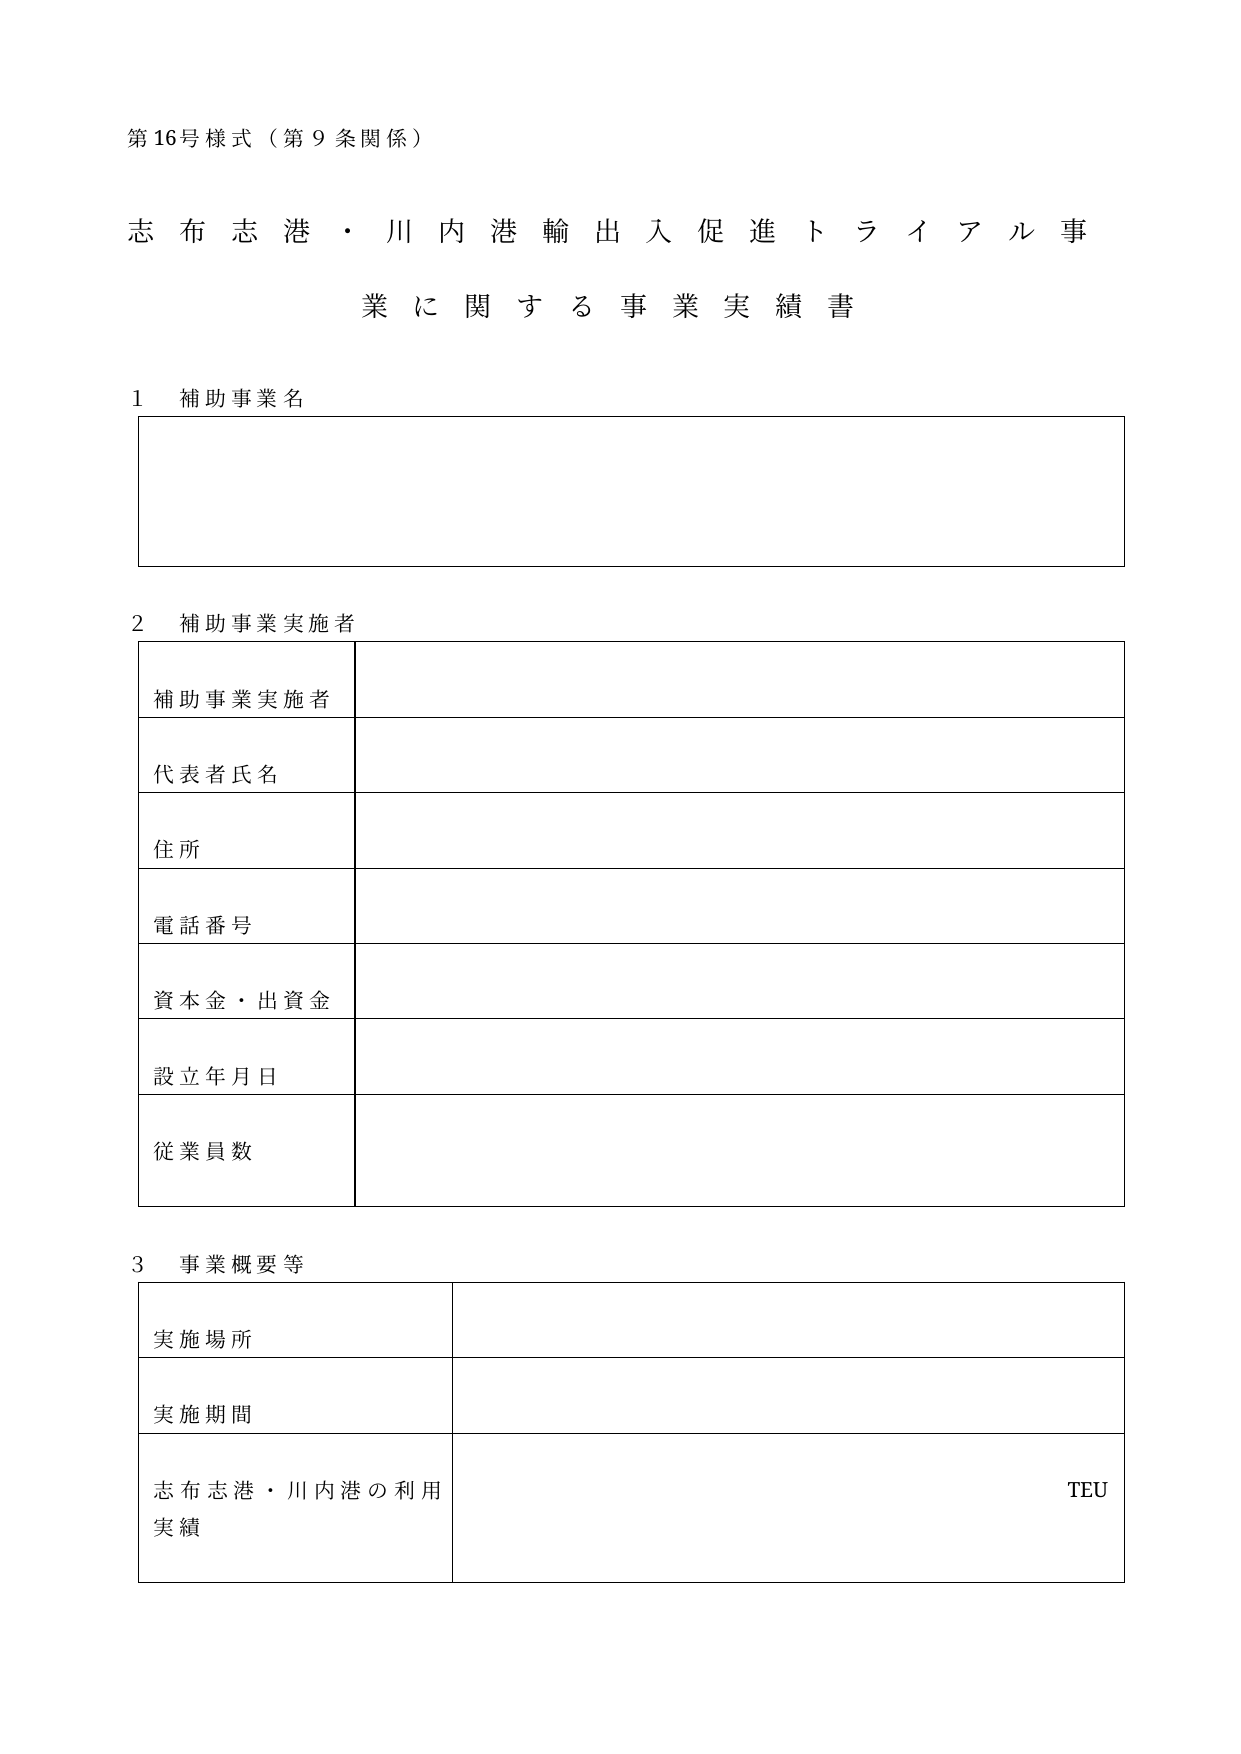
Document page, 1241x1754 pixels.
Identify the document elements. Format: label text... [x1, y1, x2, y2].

table_cell [356, 718, 1124, 792]
table_header [453, 1283, 1124, 1357]
text 志布志港・川内港輸出入促進トライアル事業に関する事業実績書 [127, 193, 1113, 342]
text １ 補助事業名 [127, 379, 1113, 416]
table_cell 従業員数 [139, 1095, 354, 1206]
text ３ 事業概要等 [127, 1244, 1113, 1282]
table_cell [356, 1095, 1124, 1206]
text ２ 補助事業実施者 [127, 604, 1113, 641]
table_header 補助事業実施者 [139, 642, 354, 717]
table_cell [453, 1358, 1124, 1432]
table_cell 志布志港・川内港の利用実績 [139, 1434, 452, 1582]
table_cell [356, 793, 1124, 867]
table_cell [356, 944, 1124, 1018]
table_cell 電話番号 [139, 869, 354, 943]
table_header [356, 642, 1124, 717]
table_cell [356, 1019, 1124, 1094]
table_cell 代表者氏名 [139, 718, 354, 792]
table_cell TEU [453, 1434, 1124, 1582]
table_cell 資本金・出資金 [139, 944, 354, 1018]
table_header 実施場所 [139, 1283, 452, 1357]
table_header [139, 417, 1124, 566]
text 第16号様式（第９条関係） [127, 118, 1113, 156]
table_cell 設立年月日 [139, 1019, 354, 1094]
table_cell 実施期間 [139, 1358, 452, 1432]
table_cell [356, 869, 1124, 943]
table_cell 住所 [139, 793, 354, 867]
